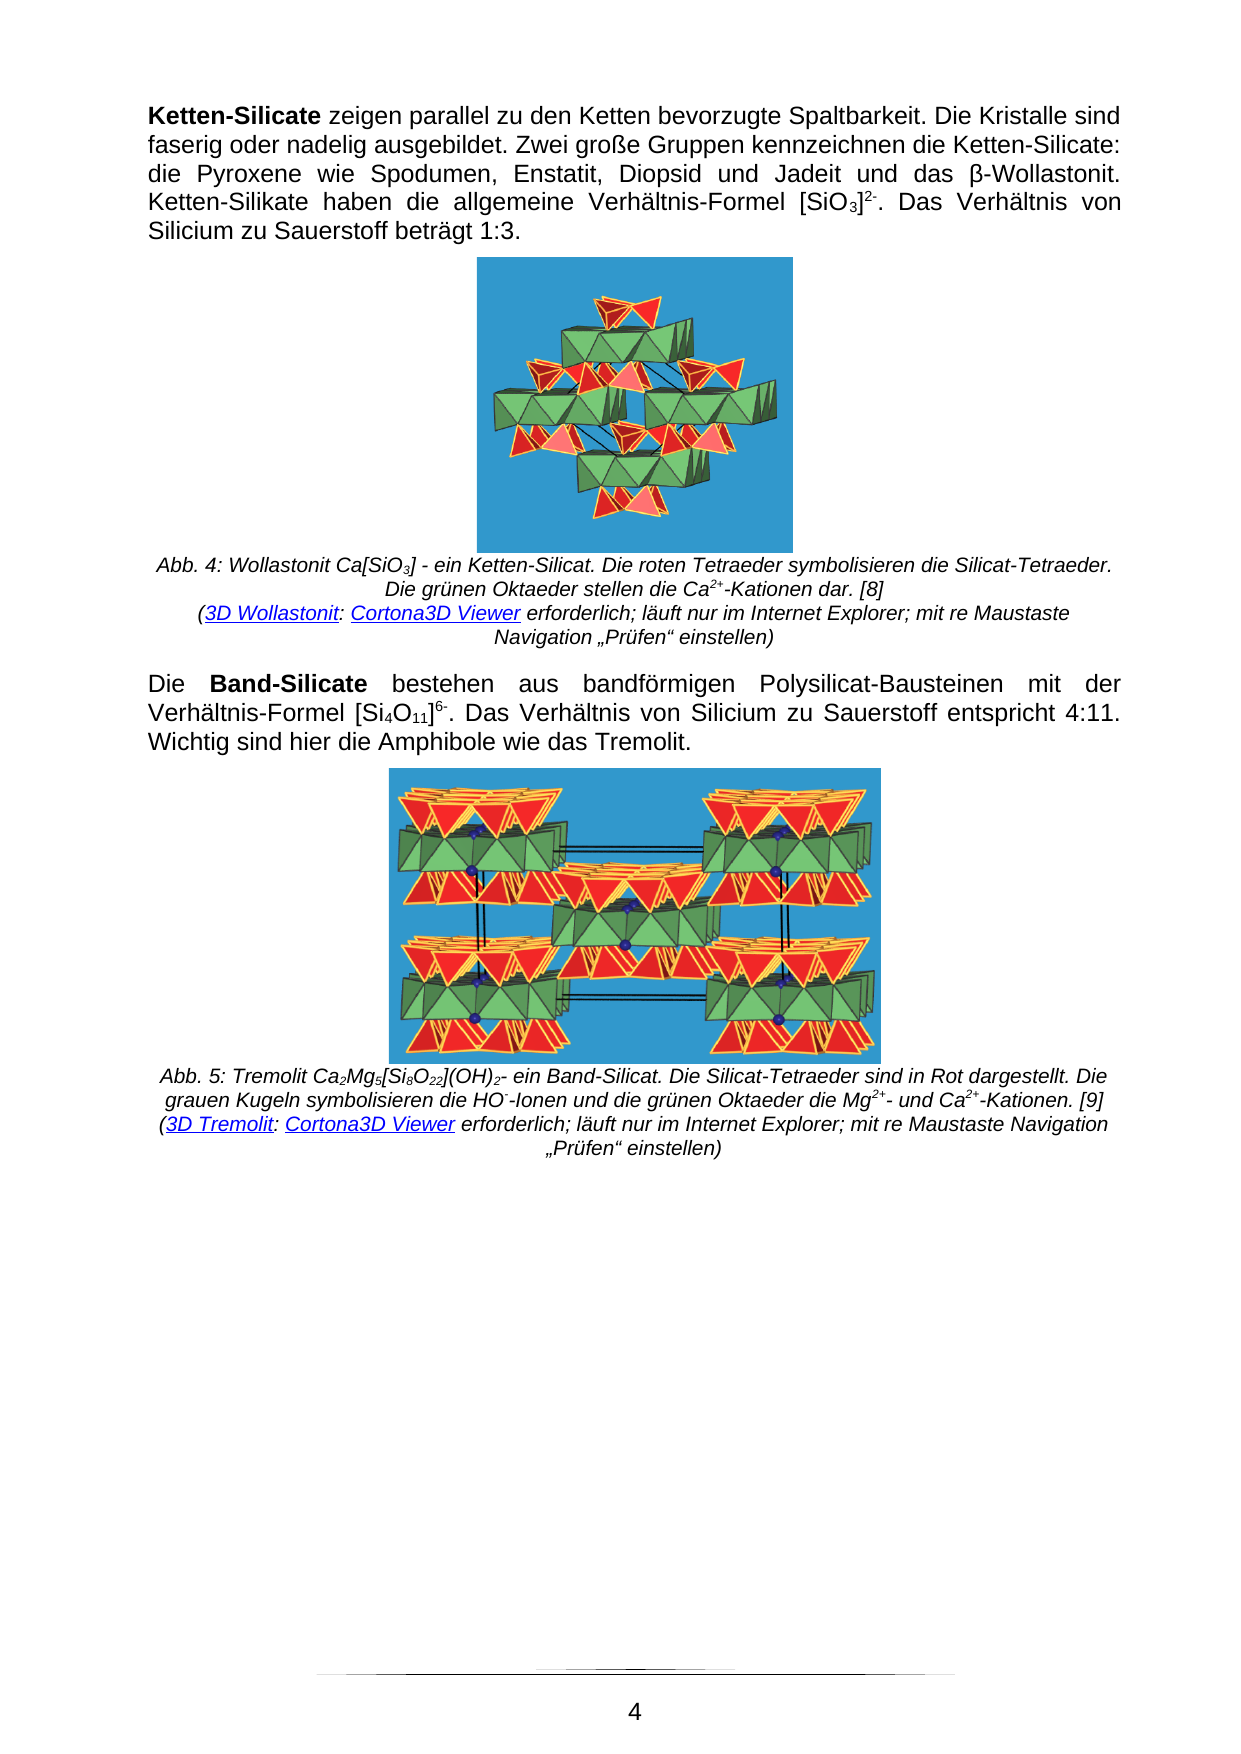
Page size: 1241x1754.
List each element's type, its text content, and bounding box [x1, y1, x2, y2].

text Abb. 4: Wollastonit Ca[SiO3] - ein Ketten-Silicat. Die roten Tetraeder symbolisieren die Silicat-Tetraeder. Die grünen Oktaeder stellen die Ca2+-Kationen dar. [8] (3D Wollastonit: Cortona3D Viewer erforderlich; läuft nur im Internet Explorer; mit re Maustaste Navigation „Prüfen“ einstellen) [148, 553, 1122, 648]
picture [388, 768, 881, 1064]
text Die Band-Silicate bestehen aus bandförmigen Polysilicat-Bausteinen mit der Verhältnis-Formel [Si4O11]6-. Das Verhältnis von Silicium zu Sauerstoff entspricht 4:11. Wichtig sind hier die Amphibole wie das Tremolit. [148, 669, 1122, 756]
text Abb. 5: Tremolit Ca2Mg5[Si8O22](OH)2- ein Band-Silicat. Die Silicat-Tetraeder sind in Rot dargestellt. Die grauen Kugeln symbolisieren die HO--Ionen und die grünen Oktaeder die Mg2+- und Ca2+-Kationen. [9] (3D Tremolit: Cortona3D Viewer erforderlich; läuft nur im Internet Explorer; mit re Maustaste Navigation „Prüfen“ einstellen) [148, 1063, 1122, 1159]
text Ketten-Silicate zeigen parallel zu den Ketten bevorzugte Spaltbarkeit. Die Kristalle sind faserig oder nadelig ausgebildet. Zwei große Gruppen kennzeichnen die Ketten-Silicate: die Pyroxene wie Spodumen, Enstatit, Diopsid und Jadeit und das β-Wollastonit. Ketten-Silikate haben die allgemeine Verhältnis-Formel [SiO3]2-. Das Verhältnis von Silicium zu Sauerstoff beträgt 1:3. [148, 101, 1122, 245]
picture [476, 257, 793, 553]
